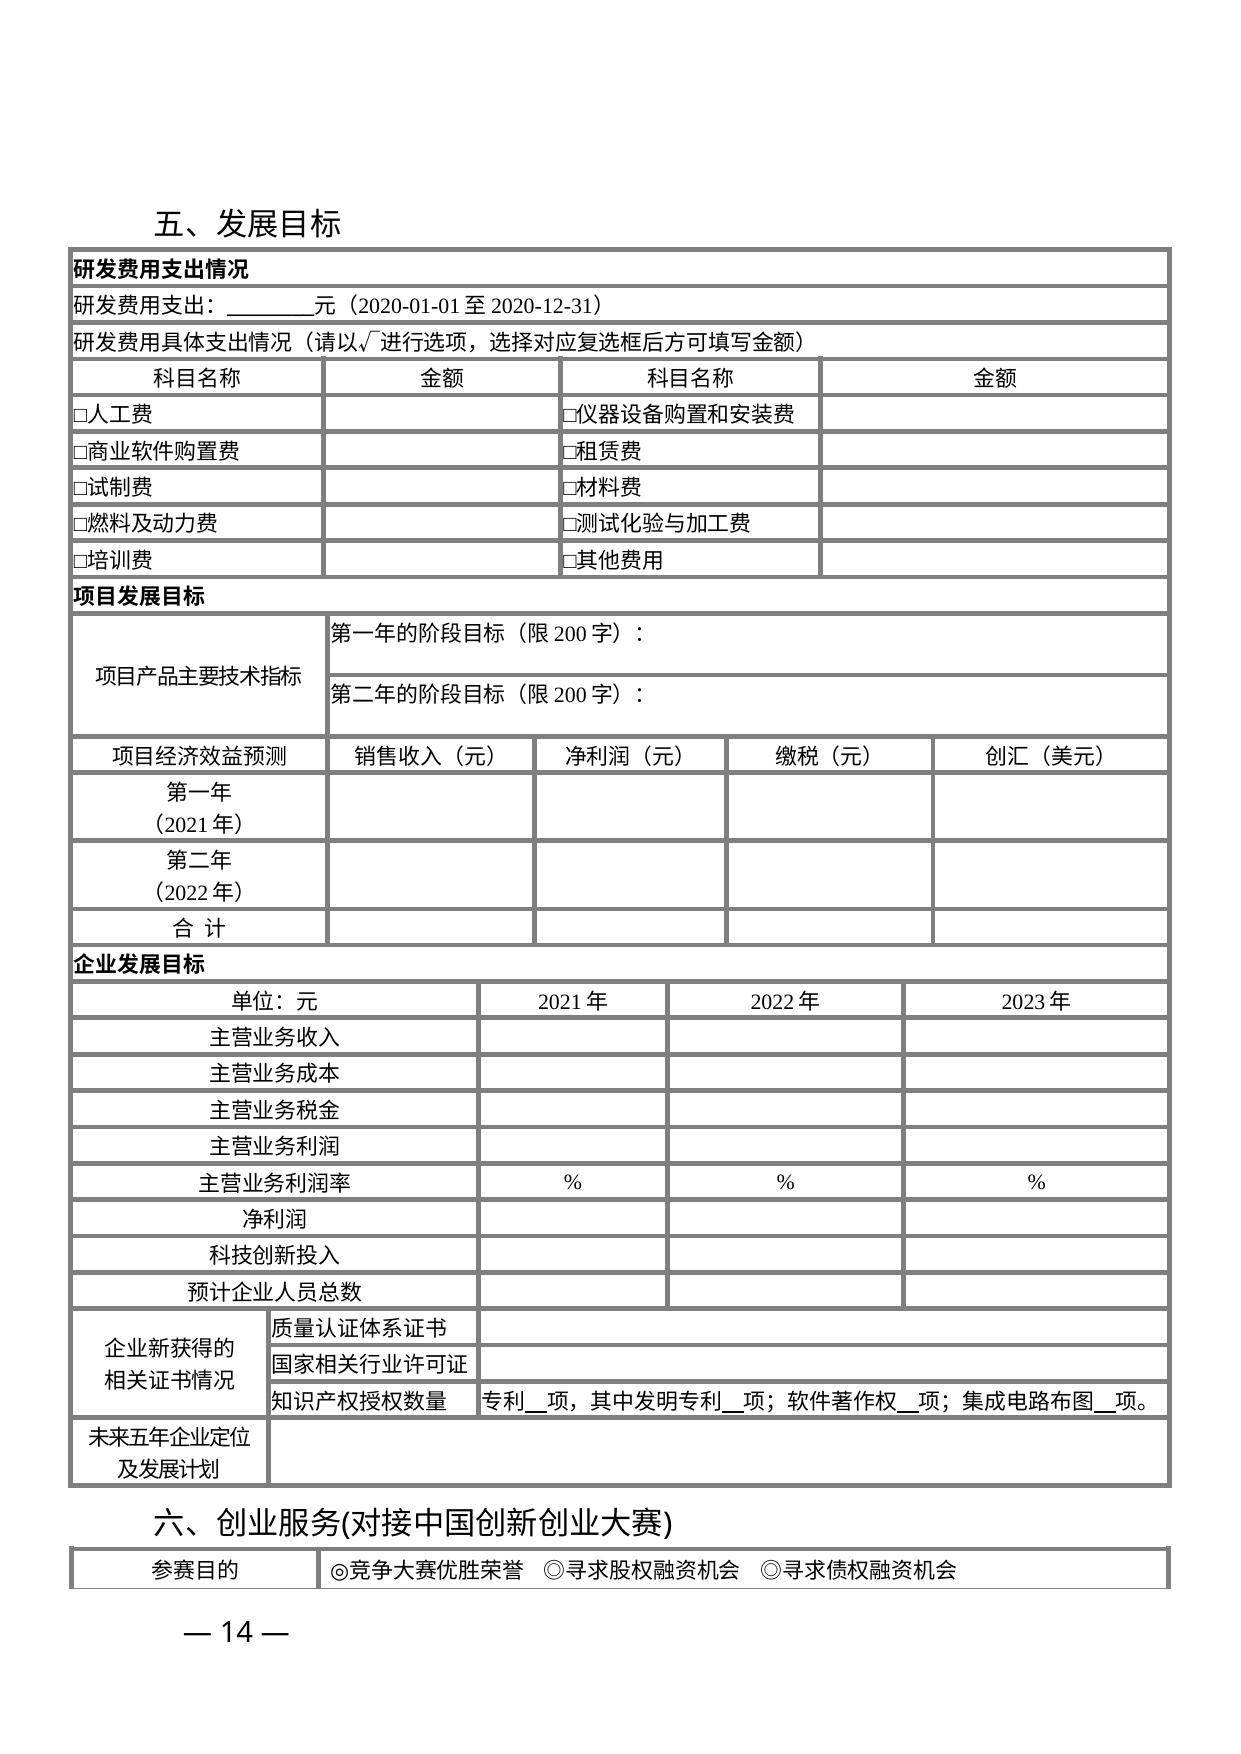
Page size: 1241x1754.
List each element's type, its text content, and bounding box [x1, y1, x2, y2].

table_cell 第一年 （2021年） [73, 775, 325, 838]
table_cell [935, 775, 1167, 838]
table_cell [906, 1057, 1167, 1088]
table_cell [481, 1311, 1167, 1343]
table_cell 主营业务税金 [73, 1093, 476, 1124]
table_cell [481, 1202, 665, 1233]
table_cell [823, 397, 1167, 429]
table_cell [330, 775, 532, 838]
table_cell % [670, 1166, 901, 1197]
table_cell 科目名称 [563, 361, 818, 393]
table_cell [481, 1238, 665, 1270]
table_cell 科目名称 [73, 361, 321, 393]
table_cell 金额 [823, 361, 1167, 393]
table_cell 项目经济效益预测 [73, 739, 325, 770]
text 六、创业服务(对接中国创新创业大赛) [153, 1488, 1087, 1546]
table_cell □商业软件购置费 [73, 434, 321, 465]
table_cell [326, 543, 558, 574]
table_header 参赛目的 [74, 1551, 316, 1588]
table_cell [906, 1202, 1167, 1233]
table_cell 主营业务利润率 [73, 1166, 476, 1197]
table_cell [481, 1275, 665, 1306]
table_cell [670, 1202, 901, 1233]
table_cell □试制费 [73, 470, 321, 502]
table_cell 第一年的阶段目标（限200字）： [330, 616, 1167, 672]
table_cell [481, 1129, 665, 1161]
table_cell [823, 543, 1167, 574]
table_cell [330, 911, 532, 943]
table_cell [326, 470, 558, 502]
table_cell 2023年 [906, 984, 1167, 1015]
table_cell 研发费用支出：________元（2020-01-01至2020-12-31） [73, 288, 1167, 320]
table_cell [729, 911, 931, 943]
table_cell [935, 911, 1167, 943]
table_cell [823, 507, 1167, 538]
table_cell □租赁费 [563, 434, 818, 465]
table_cell 缴税（元） [729, 739, 931, 770]
table_cell [906, 1020, 1167, 1052]
table_cell [670, 1020, 901, 1052]
table_cell [330, 843, 532, 906]
table_cell [906, 1238, 1167, 1270]
table_cell [481, 1057, 665, 1088]
table_cell 创汇（美元） [935, 739, 1167, 770]
table_cell 国家相关行业许可证 [271, 1347, 476, 1379]
table_cell [481, 1093, 665, 1124]
table_cell [823, 470, 1167, 502]
table_cell 主营业务利润 [73, 1129, 476, 1161]
table_cell □其他费用 [563, 543, 818, 574]
table_cell [906, 1093, 1167, 1124]
table_cell 企业发展目标 [73, 947, 1167, 979]
table_cell 专利 项，其中发明专利 项；软件著作权 项；集成电路布图 项。 [481, 1384, 1167, 1415]
table_cell 知识产权授权数量 [271, 1384, 476, 1415]
table_cell 销售收入（元） [330, 739, 532, 770]
table_cell [481, 1347, 1167, 1379]
table_cell 研发费用具体支出情况（请以√进行选项，选择对应复选框后方可填写金额） [73, 325, 1167, 356]
table_cell [537, 843, 724, 906]
table_cell 净利润 [73, 1202, 476, 1233]
table_cell [823, 434, 1167, 465]
table_cell [481, 1020, 665, 1052]
table_cell 预计企业人员总数 [73, 1275, 476, 1306]
table_cell [906, 1275, 1167, 1306]
table_cell [729, 775, 931, 838]
table_cell 未来五年企业定位 及发展计划 [73, 1420, 266, 1483]
table_cell [935, 843, 1167, 906]
table_cell □燃料及动力费 [73, 507, 321, 538]
table_cell 第二年 （2022年） [73, 843, 325, 906]
table_cell 质量认证体系证书 [271, 1311, 476, 1343]
table_cell □材料费 [563, 470, 818, 502]
table_cell □测试化验与加工费 [563, 507, 818, 538]
table_cell [326, 507, 558, 538]
table_cell [271, 1420, 1167, 1483]
text 五、发展目标 [153, 189, 1087, 247]
table_cell 金额 [326, 361, 558, 393]
table_cell [670, 1129, 901, 1161]
table_cell [670, 1275, 901, 1306]
table_cell 第二年的阶段目标（限200字）： [330, 677, 1167, 734]
table_cell 主营业务收入 [73, 1020, 476, 1052]
table_cell □人工费 [73, 397, 321, 429]
table_cell 项目发展目标 [73, 579, 1167, 611]
table_cell % [906, 1166, 1167, 1197]
table_cell □仪器设备购置和安装费 [563, 397, 818, 429]
table_cell 单位：元 [73, 984, 476, 1015]
table_header 研发费用支出情况 [73, 252, 1167, 284]
table_cell [537, 911, 724, 943]
table_cell □培训费 [73, 543, 321, 574]
table_cell [326, 397, 558, 429]
table_cell % [481, 1166, 665, 1197]
table_cell [729, 843, 931, 906]
table_cell [537, 775, 724, 838]
table_cell [670, 1057, 901, 1088]
table_cell 主营业务成本 [73, 1057, 476, 1088]
table_cell 2021年 [481, 984, 665, 1015]
table_cell [670, 1238, 901, 1270]
table_cell 合 计 [73, 911, 325, 943]
table_cell 净利润（元） [537, 739, 724, 770]
table_cell [906, 1129, 1167, 1161]
table_cell 项目产品主要技术指标 [73, 616, 325, 734]
table_cell 2022年 [670, 984, 901, 1015]
table_cell [670, 1093, 901, 1124]
table_cell [326, 434, 558, 465]
table_cell 企业新获得的 相关证书情况 [73, 1311, 266, 1415]
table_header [321, 1551, 1166, 1588]
table_cell 科技创新投入 [73, 1238, 476, 1270]
